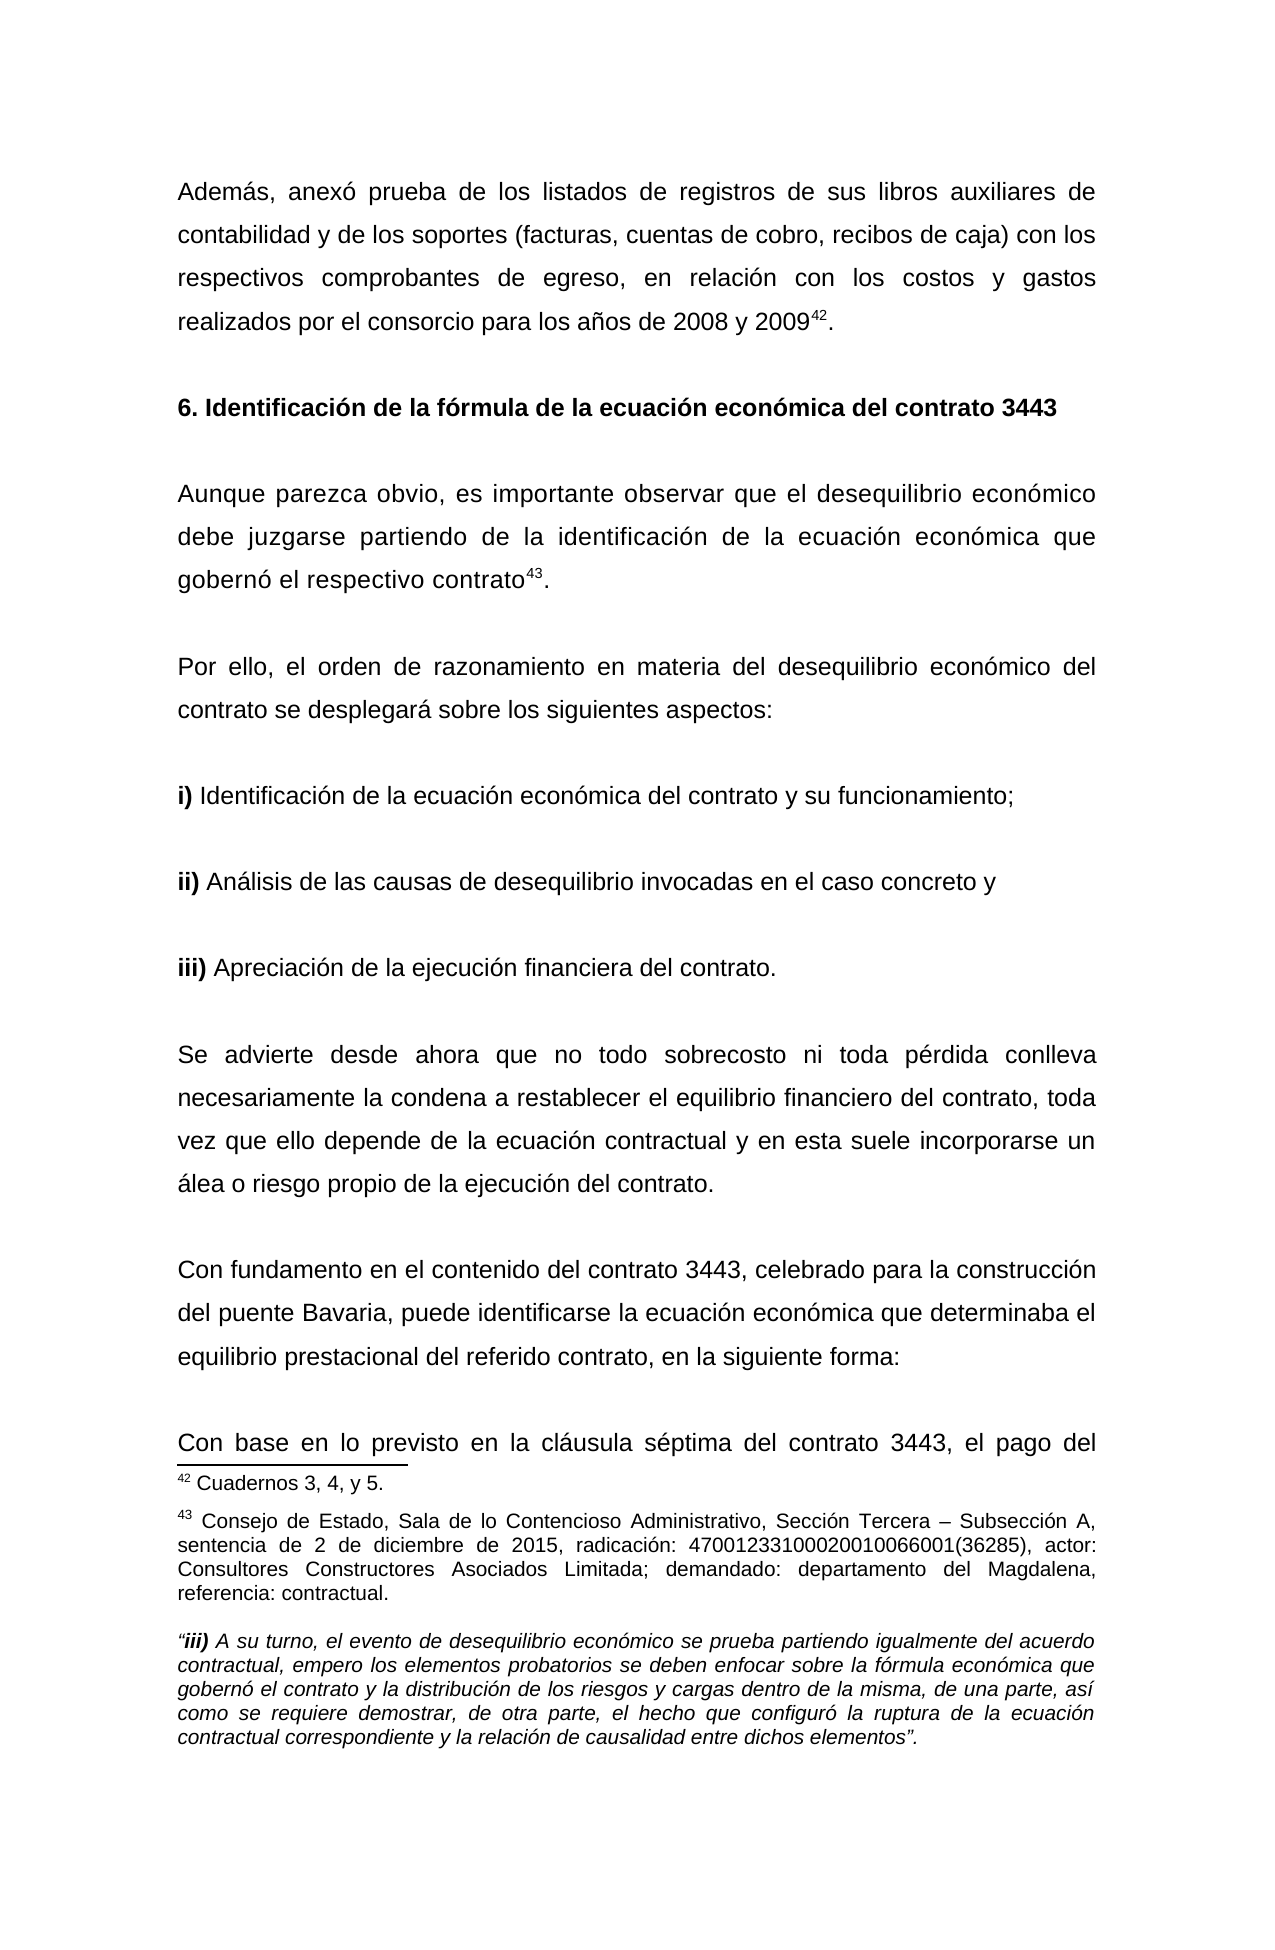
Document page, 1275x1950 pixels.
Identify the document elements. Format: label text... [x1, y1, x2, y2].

text Con fundamento en el contenido del contrato 3443, celebrado para la construcción del puente Bavaria, puede identificarse la ecuación económica que determinaba el equilibrio prestacional del referido contrato, en la siguiente forma: [177, 1255, 1098, 1370]
text Además, anexó prueba de los listados de registros de sus libros auxiliares de contabilidad y de los soportes (facturas, cuentas de cobro, recibos de caja) con los respectivos comprobantes de egreso, en relación con los costos y gastos realizados por el consorcio para los años de 2008 y 2009. [177, 177, 1098, 335]
text Se advierte desde ahora que no todo sobrecosto ni toda pérdida conlleva necesariamente la condena a restablecer el equilibrio financiero del contrato, toda vez que ello depende de la ecuación contractual y en esta suele incorporarse un álea o riesgo propio de la ejecución del contrato. [177, 1040, 1098, 1198]
text iii) Apreciación de la ejecución financiera del contrato. [177, 953, 1098, 982]
text ii) Análisis de las causas de desequilibrio invocadas en el caso concreto y [177, 867, 1098, 896]
text i) Identificación de la ecuación económica del contrato y su funcionamiento; [177, 781, 1098, 810]
text Por ello, el orden de razonamiento en materia del desequilibrio económico del contrato se desplegará sobre los siguientes aspectos: [177, 652, 1098, 723]
text 6. Identificación de la fórmula de la ecuación económica del contrato 3443 [177, 393, 1098, 422]
list Aunque parezca obvio, es importante observar que el desequilibrio económico debe juzgarse partiendo de la identificación de la ecuación económica que gobernó el respectivo contrato. [177, 479, 1098, 594]
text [177, 1428, 1098, 1457]
